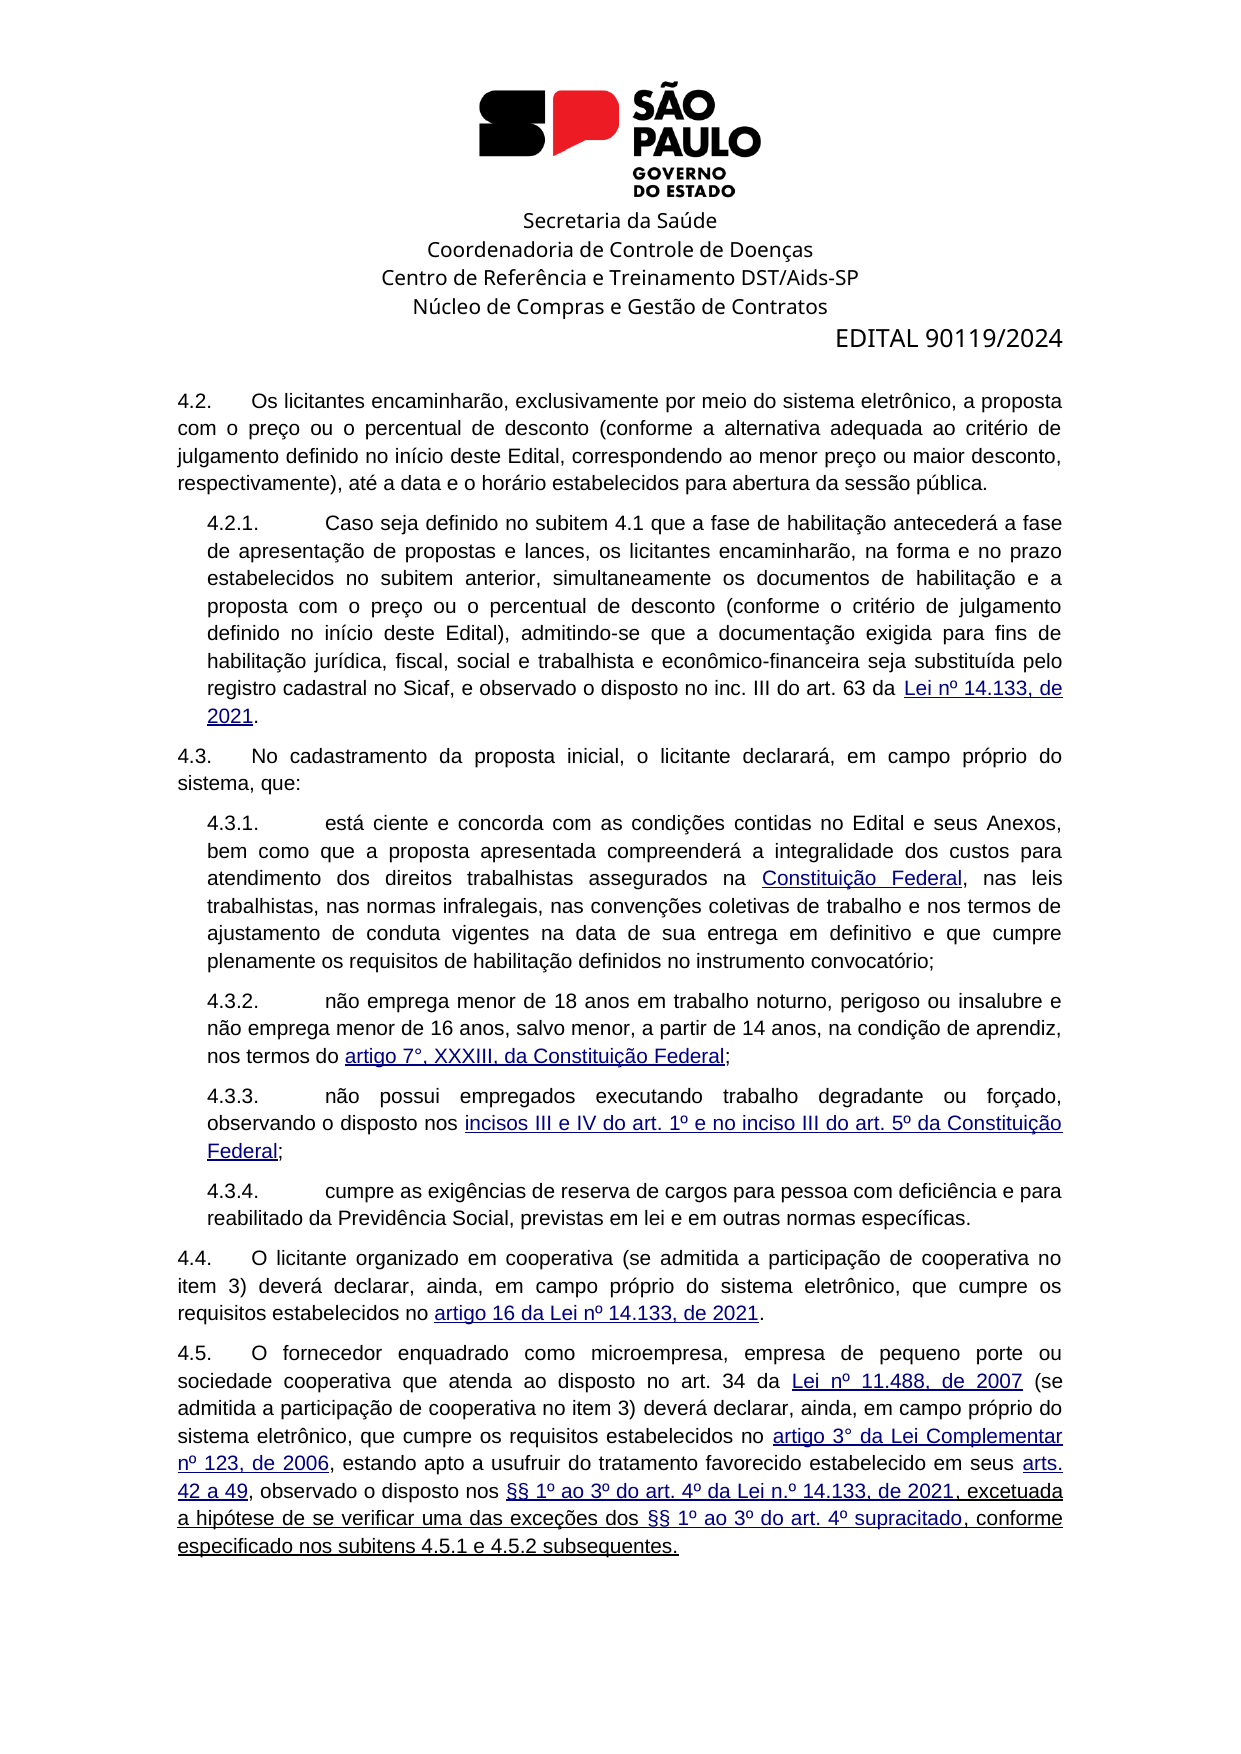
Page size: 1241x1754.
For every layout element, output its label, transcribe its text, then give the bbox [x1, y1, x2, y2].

text não possui empregados executando trabalho degradante ou forçado, observando o disposto nos incisos III e IV do art. 1º e no inciso III do art. 5º da Constituição Federal; [207, 1083, 1063, 1162]
text O licitante organizado em cooperativa (se admitida a participação de cooperativa no item 3) deverá declarar, ainda, em campo próprio do sistema eletrônico, que cumpre os requisitos estabelecidos no artigo 16 da Lei nº 14.133, de 2021. [177, 1246, 1063, 1325]
text O fornecedor enquadrado como microempresa, empresa de pequeno porte ou sociedade cooperativa que atenda ao disposto no art. 34 da Lei nº 11.488, de 2007 (se admitida a participação de cooperativa no item 3) deverá declarar, ainda, em campo próprio do sistema eletrônico, que cumpre os requisitos estabelecidos no artigo 3° da Lei Complementar nº 123, de 2006, estando apto a usufruir do tratamento favorecido estabelecido em seus arts. 42 a 49, observado o disposto nos §§ 1º ao 3º do art. 4º da Lei n.º 14.133, de 2021, excetuada a hipótese de se verificar uma das exceções dos §§ 1º ao 3º do art. 4º supracitado, conforme especificado nos subitens 4.5.1 e 4.5.2 subsequentes. [177, 1341, 1063, 1527]
text não emprega menor de 18 anos em trabalho noturno, perigoso ou insalubre e não emprega menor de 16 anos, salvo menor, a partir de 14 anos, na condição de aprendiz, nos termos do artigo 7°, XXXIII, da Constituição Federal; [207, 988, 1063, 1067]
picture [474, 73, 767, 207]
text cumpre as exigências de reserva de cargos para pessoa com deficiência e para reabilitado da Previdência Social, previstas em lei e em outras normas específicas. [207, 1178, 1063, 1230]
text No cadastramento da proposta inicial, o licitante declarará, em campo próprio do sistema, que: [177, 743, 1063, 795]
text Os licitantes encaminharão, exclusivamente por meio do sistema eletrônico, a proposta com o preço ou o percentual de desconto (conforme a alternativa adequada ao critério de julgamento definido no início deste Edital, correspondendo ao menor preço ou maior desconto, respectivamente), até a data e o horário estabelecidos para abertura da sessão pública. [177, 388, 1063, 495]
text Caso seja definido no subitem 4.1 que a fase de habilitação antecederá a fase de apresentação de propostas e lances, os licitantes encaminharão, na forma e no prazo estabelecidos no subitem anterior, simultaneamente os documentos de habilitação e a proposta com o preço ou o percentual de desconto (conforme o critério de julgamento definido no início deste Edital), admitindo-se que a documentação exigida para fins de habilitação jurídica, fiscal, social e trabalhista e econômico-ﬁnanceira seja substituída pelo registro cadastral no Sicaf, e observado o disposto no inc. III do art. 63 da Lei nº 14.133, de 2021. [207, 511, 1063, 727]
text está ciente e concorda com as condições contidas no Edital e seus Anexos, bem como que a proposta apresentada compreenderá a integralidade dos custos para atendimento dos direitos trabalhistas assegurados na Constituição Federal, nas leis trabalhistas, nas normas infralegais, nas convenções coletivas de trabalho e nos termos de ajustamento de conduta vigentes na data de sua entrega em definitivo e que cumpre plenamente os requisitos de habilitação definidos no instrumento convocatório; [207, 811, 1063, 972]
